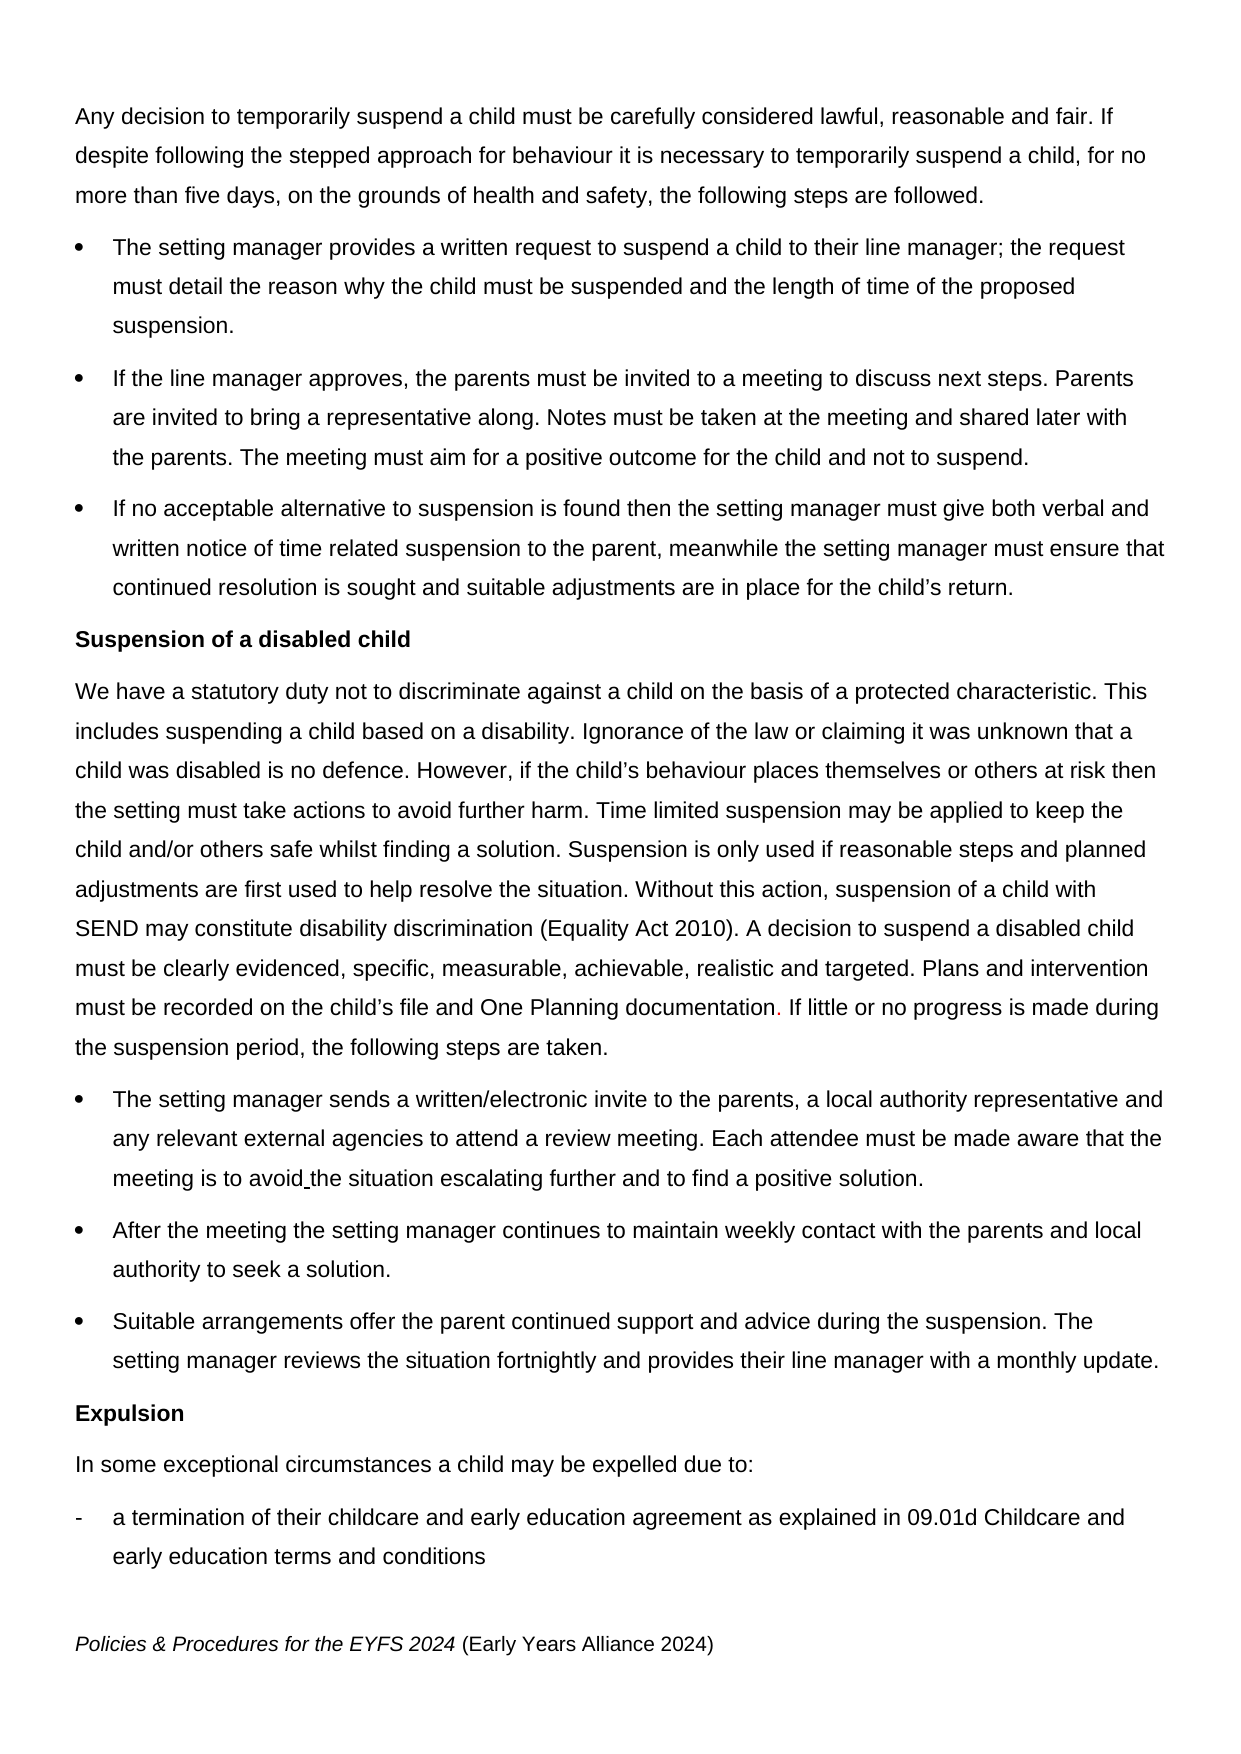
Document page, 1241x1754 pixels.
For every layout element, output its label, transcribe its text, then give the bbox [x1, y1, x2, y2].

text We have a statutory duty not to discriminate against a child on the basis of a protected characteristic. This includes suspending a child based on a disability. Ignorance of the law or claiming it was unknown that a child was disabled is no defence. However, if the child’s behaviour places themselves or others at risk then the setting must take actions to avoid further harm. Time limited suspension may be applied to keep the child and/or others safe whilst finding a solution. Suspension is only used if reasonable steps and planned adjustments are first used to help resolve the situation. Without this action, suspension of a child with SEND may constitute disability discrimination (Equality Act 2010). A decision to suspend a disabled child must be clearly evidenced, specific, measurable, achievable, realistic and targeted. Plans and intervention must be recorded on the child’s file and One Planning documentation. If little or no progress is made during the suspension period, the following steps are taken. [75, 678, 1165, 1060]
list If no acceptable alternative to suspension is found then the setting manager must give both verbal and written notice of time related suspension to the parent, meanwhile the setting manager must ensure that continued resolution is sought and suitable adjustments are in place for the child’s return. [75, 495, 1165, 601]
text Any decision to temporarily suspend a child must be carefully considered lawful, reasonable and fair. If despite following the stepped approach for behaviour it is necessary to temporarily suspend a child, for no more than five days, on the grounds of health and safety, the following steps are followed. [75, 103, 1165, 208]
list After the meeting the setting manager continues to maintain weekly contact with the parents and local authority to seek a solution. [75, 1217, 1165, 1282]
list If the line manager approves, the parents must be invited to a meeting to discuss next steps. Parents are invited to bring a representative along. Notes must be taken at the meeting and shared later with the parents. The meeting must aim for a positive outcome for the child and not to suspend. [75, 364, 1165, 470]
text Suspension of a disabled child [75, 626, 1165, 653]
list The setting manager provides a written request to suspend a child to their line manager; the request must detail the reason why the child must be suspended and the length of time of the proposed suspension. [75, 233, 1165, 339]
list a termination of their childcare and early education agreement as explained in 09.01d Childcare and early education terms and conditions [75, 1503, 1165, 1569]
list Suitable arrangements offer the parent continued support and advice during the suspension. The setting manager reviews the situation fortnightly and provides their line manager with a monthly update. [75, 1308, 1165, 1374]
list The setting manager sends a written/electronic invite to the parents, a local authority representative and any relevant external agencies to attend a review meeting. Each attendee must be made aware that the meeting is to avoid the situation escalating further and to find a positive solution. [75, 1086, 1165, 1191]
text In some exceptional circumstances a child may be expelled due to: [75, 1451, 1165, 1478]
text Expulsion [75, 1399, 1165, 1426]
